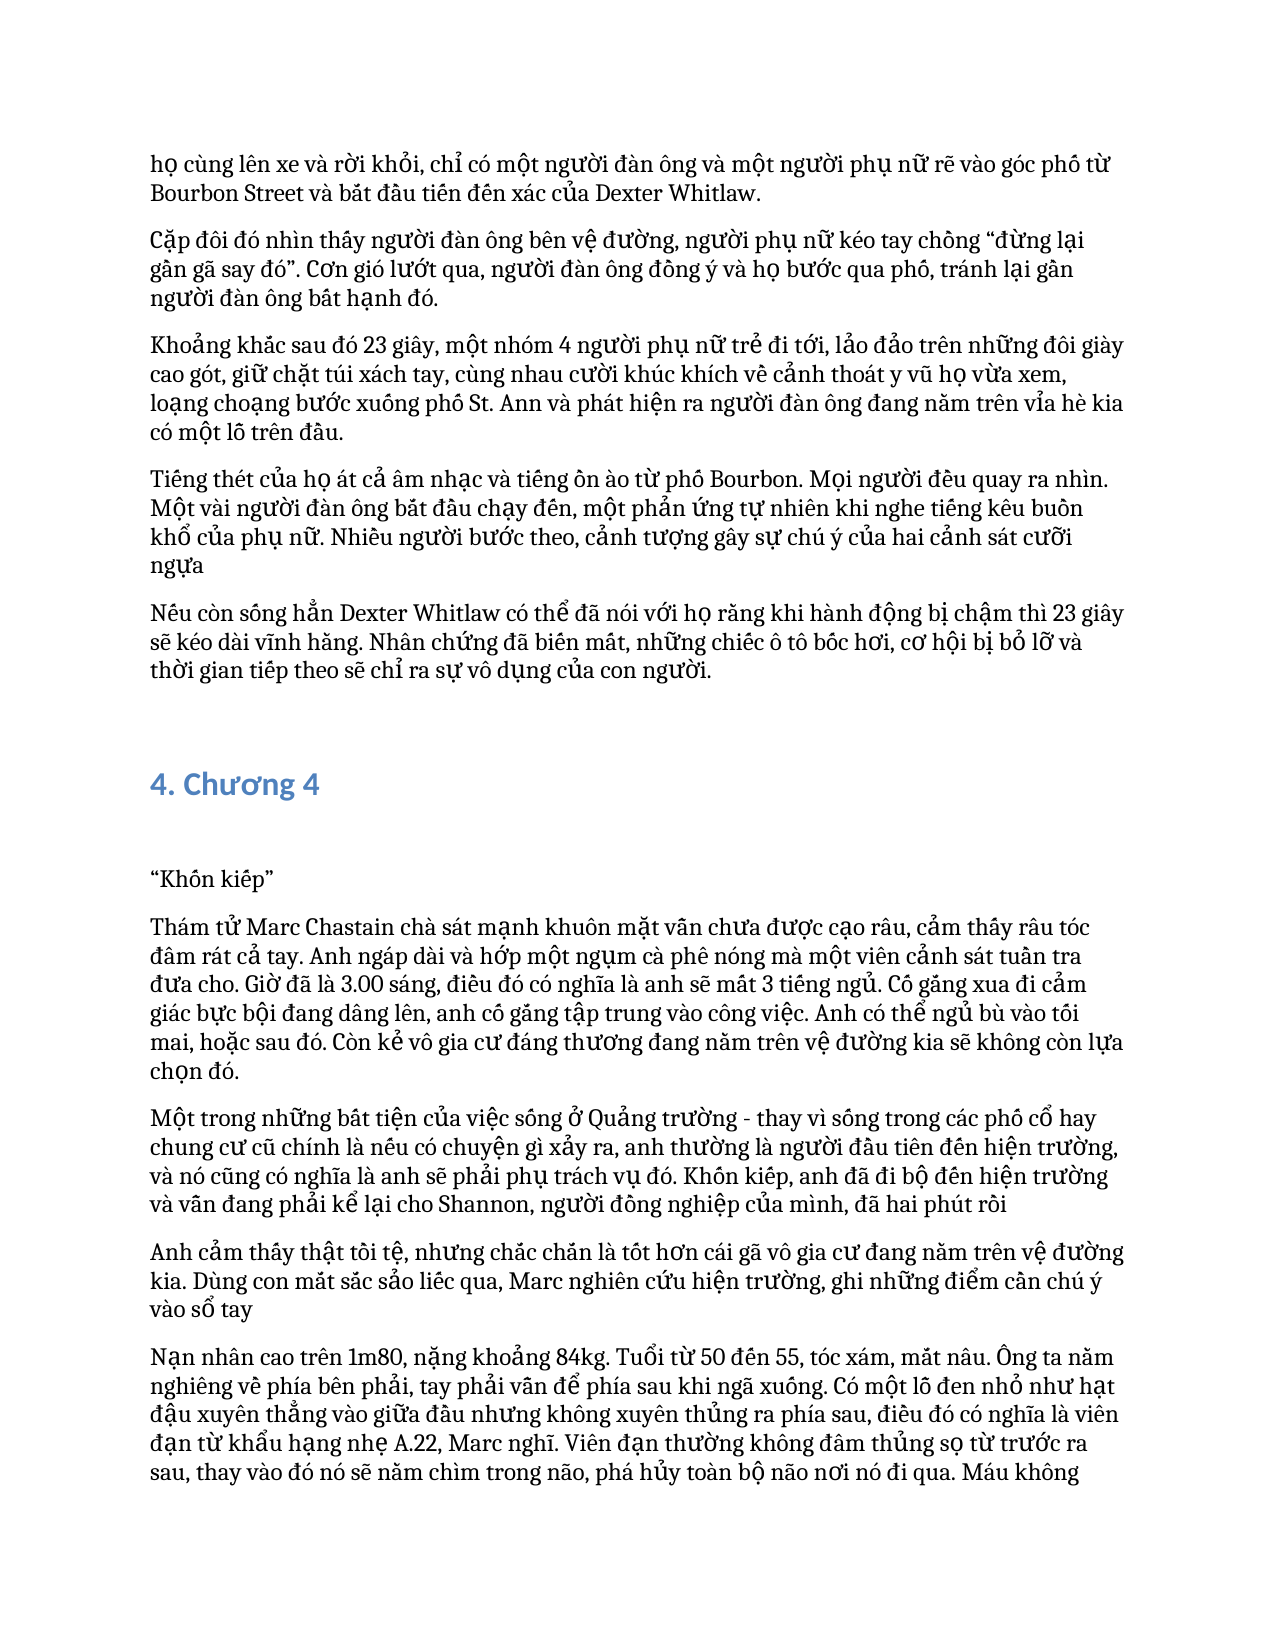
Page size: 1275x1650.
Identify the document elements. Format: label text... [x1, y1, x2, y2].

text Một trong những bất tiện của việc sống ở Quảng trường - thay vì sống trong các phố cổ hay chung cư cũ chính là nếu có chuyện gì xảy ra, anh thường là người đầu tiên đến hiện trường, và nó cũng có nghĩa là anh sẽ phải phụ trách vụ đó. Khốn kiếp, anh đã đi bộ đến hiện trường và vẫn đang phải kể lại cho Shannon, người đồng nghiệp của mình, đã hai phút rồi [150, 1104, 1125, 1219]
text Tiếng thét của họ át cả âm nhạc và tiếng ồn ào từ phố Bourbon. Mọi người đều quay ra nhìn. Một vài người đàn ông bắt đầu chạy đến, một phản ứng tự nhiên khi nghe tiếng kêu buồn khổ của phụ nữ. Nhiều người bước theo, cảnh tượng gây sự chú ý của hai cảnh sát cưỡi ngựa [150, 465, 1125, 580]
text Thám tử Marc Chastain chà sát mạnh khuôn mặt vẫn chưa được cạo râu, cảm thấy râu tóc đâm rát cả tay. Anh ngáp dài và hớp một ngụm cà phê nóng mà một viên cảnh sát tuần tra đưa cho. Giờ đã là 3.00 sáng, điều đó có nghĩa là anh sẽ mất 3 tiếng ngủ. Cố gắng xua đi cảm giác bực bội đang dâng lên, anh cố gắng tập trung vào công việc. Anh có thể ngủ bù vào tối mai, hoặc sau đó. Còn kẻ vô gia cư đáng thương đang nằm trên vệ đường kia sẽ không còn lựa chọn đó. [150, 913, 1125, 1085]
text Khoảng khắc sau đó 23 giây, một nhóm 4 người phụ nữ trẻ đi tới, lảo đảo trên những đôi giày cao gót, giữ chặt túi xách tay, cùng nhau cười khúc khích về cảnh thoát y vũ họ vừa xem, loạng choạng bước xuống phố St. Ann và phát hiện ra người đàn ông đang nằm trên vỉa hè kia có một lỗ trên đầu. [150, 331, 1125, 446]
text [150, 1343, 1125, 1487]
text “Khốn kiếp” [150, 808, 1125, 894]
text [150, 150, 1125, 207]
text Cặp đôi đó nhìn thấy người đàn ông bên vệ đường, người phụ nữ kéo tay chồng “đừng lại gần gã say đó”. Cơn gió lướt qua, người đàn ông đồng ý và họ bước qua phố, tránh lại gần người đàn ông bất hạnh đó. [150, 226, 1125, 312]
text Anh cảm thấy thật tồi tệ, nhưng chắc chắn là tốt hơn cái gã vô gia cư đang nằm trên vệ đường kia. Dùng con mắt sắc sảo liếc qua, Marc nghiên cứu hiện trường, ghi những điểm cần chú ý vào sổ tay [150, 1238, 1125, 1324]
text Nếu còn sống hẳn Dexter Whitlaw có thể đã nói với họ rằng khi hành động bị chậm thì 23 giây sẽ kéo dài vĩnh hằng. Nhân chứng đã biến mất, những chiếc ô tô bốc hơi, cơ hội bị bỏ lỡ và thời gian tiếp theo sẽ chỉ ra sự vô dụng của con người. [150, 599, 1125, 742]
subtitle 4. Chương 4 [150, 763, 1125, 804]
